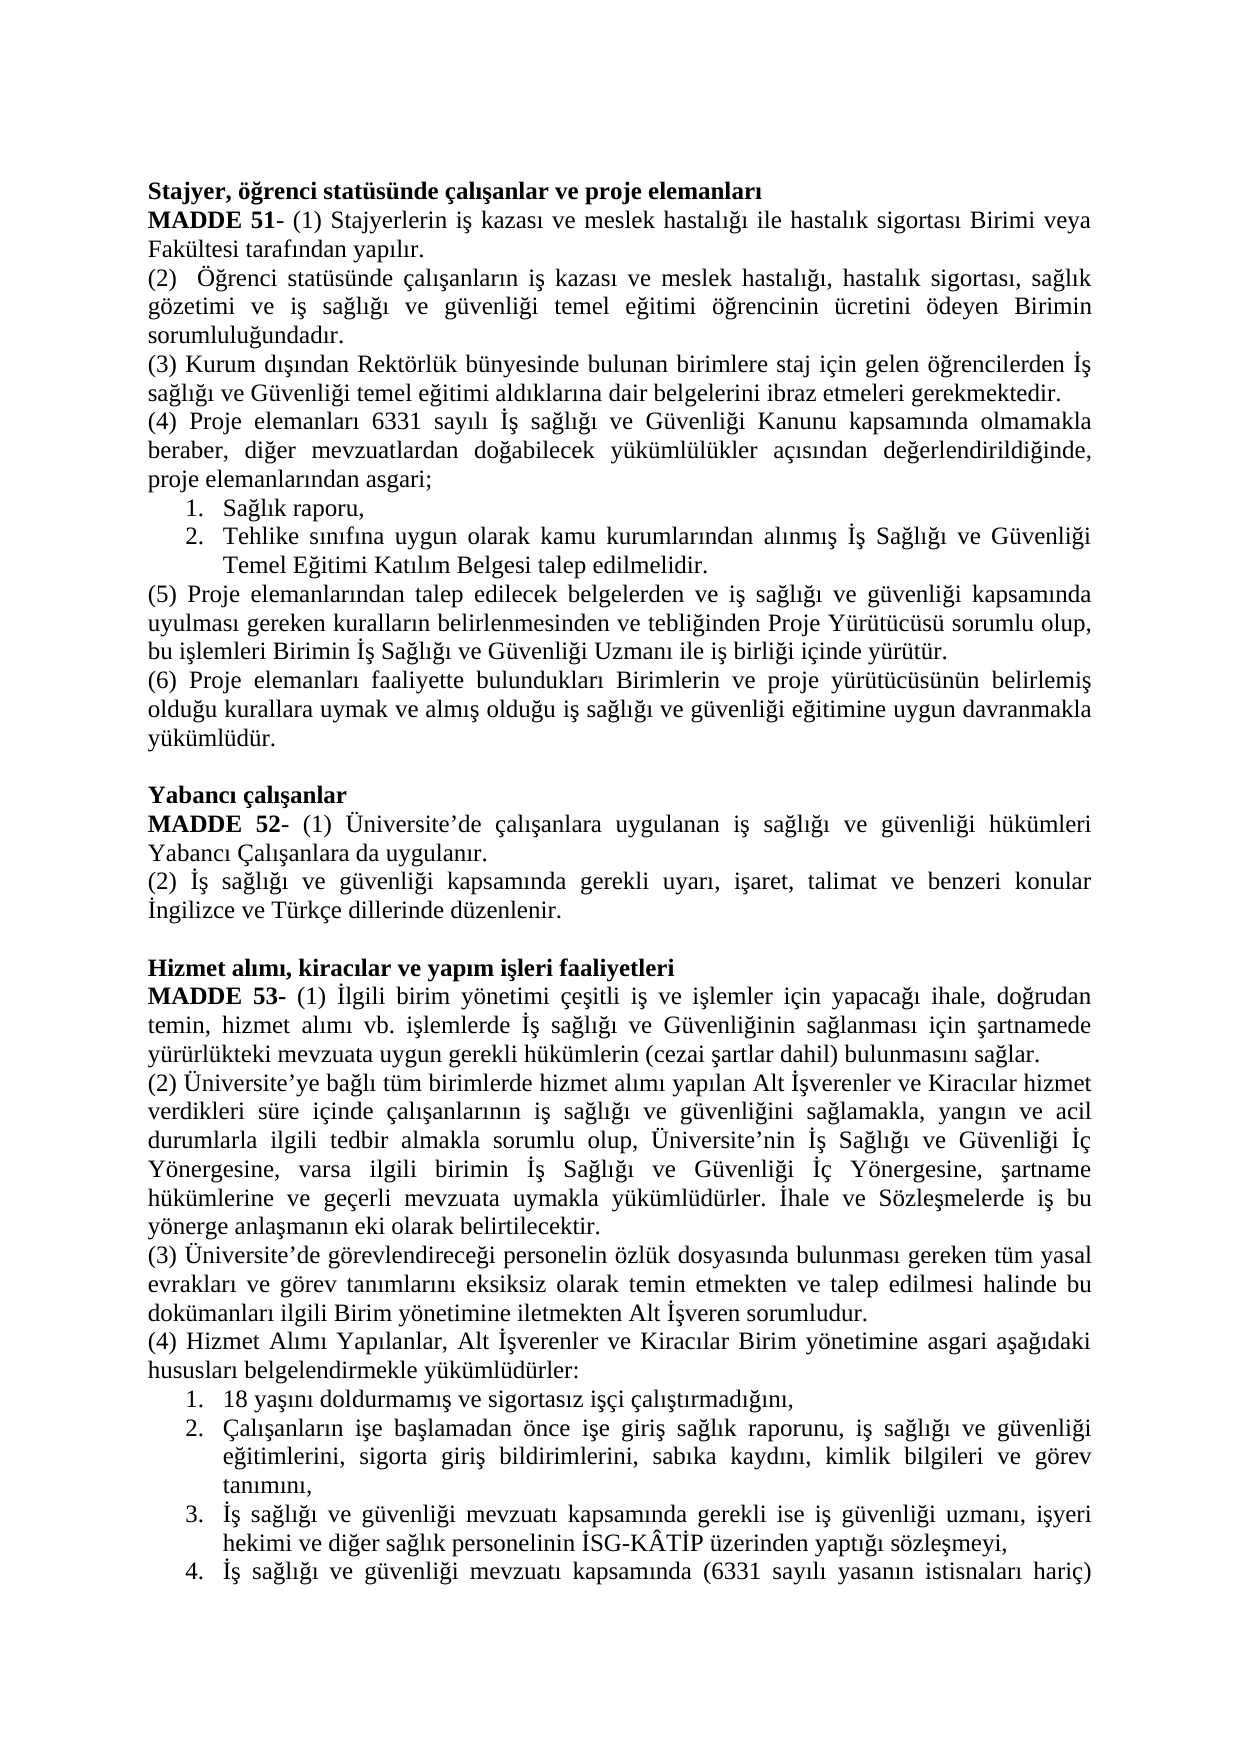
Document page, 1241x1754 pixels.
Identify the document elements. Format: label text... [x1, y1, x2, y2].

text (2) Üniversite’ye bağlı tüm birimlerde hizmet alımı yapılan Alt İşverenler ve Kiracılar hizmet verdikleri süre içinde çalışanlarının iş sağlığı ve güvenliğini sağlamakla, yangın ve acil durumlarla ilgili tedbir almakla sorumlu olup, Üniversite’nin İş Sağlığı ve Güvenliği İç Yönergesine, varsa ilgili birimin İş Sağlığı ve Güvenliği İç Yönergesine, şartname hükümlerine ve geçerli mevzuata uymakla yükümlüdürler. İhale ve Sözleşmelerde iş bu yönerge anlaşmanın eki olarak belirtilecektir. [148, 1068, 1093, 1240]
text MADDE 51- (1) Stajyerlerin iş kazası ve meslek hastalığı ile hastalık sigortası Birimi veya Fakültesi tarafından yapılır. [148, 205, 1093, 263]
text MADDE 52- (1) Üniversite’de çalışanlara uygulanan iş sağlığı ve güvenliği hükümleri Yabancı Çalışanlara da uygulanır. [148, 809, 1093, 866]
text MADDE 53- (1) İlgili birim yönetimi çeşitli iş ve işlemler için yapacağı ihale, doğrudan temin, hizmet alımı vb. işlemlerde İş sağlığı ve Güvenliğinin sağlanması için şartnamede yürürlükteki mevzuata uygun gerekli hükümlerin (cezai şartlar dahil) bulunmasını sağlar. [148, 981, 1093, 1068]
text (3) Üniversite’de görevlendireceği personelin özlük dosyasında bulunması gereken tüm yasal evrakları ve görev tanımlarını eksiksiz olarak temin etmekten ve talep edilmesi halinde bu dokümanları ilgili Birim yönetimine iletmekten Alt İşveren sorumludur. [148, 1240, 1093, 1326]
text (3) Kurum dışından Rektörlük bünyesinde bulunan birimlere staj için gelen öğrencilerden İş sağlığı ve Güvenliği temel eğitimi aldıklarına dair belgelerini ibraz etmeleri gerekmektedir. [148, 349, 1093, 406]
list Sağlık raporu, [185, 493, 1093, 521]
text (2) Öğrenci statüsünde çalışanların iş kazası ve meslek hastalığı, hastalık sigortası, sağlık gözetimi ve iş sağlığı ve güvenliği temel eğitimi öğrencinin ücretini ödeyen Birimin sorumluluğundadır. [148, 263, 1093, 349]
text (4) Hizmet Alımı Yapılanlar, Alt İşverenler ve Kiracılar Birim yönetimine asgari aşağıdaki hususları belgelendirmekle yükümlüdürler: [148, 1326, 1093, 1384]
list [185, 1556, 1093, 1585]
text Yabancı çalışanlar [148, 780, 1093, 809]
list Tehlike sınıfına uygun olarak kamu kurumlarından alınmış İş Sağlığı ve Güvenliği Temel Eğitimi Katılım Belgesi talep edilmelidir. [185, 521, 1093, 579]
list 18 yaşını doldurmamış ve sigortasız işçi çalıştırmadığını, [185, 1384, 1093, 1413]
text (2) İş sağlığı ve güvenliği kapsamında gerekli uyarı, işaret, talimat ve benzeri konular İngilizce ve Türkçe dillerinde düzenlenir. [148, 866, 1093, 924]
text (5) Proje elemanlarından talep edilecek belgelerden ve iş sağlığı ve güvenliği kapsamında uyulması gereken kuralların belirlenmesinden ve tebliğinden Proje Yürütücüsü sorumlu olup, bu işlemleri Birimin İş Sağlığı ve Güvenliği Uzmanı ile iş birliği içinde yürütür. [148, 579, 1093, 665]
text (4) Proje elemanları 6331 sayılı İş sağlığı ve Güvenliği Kanunu kapsamında olmamakla beraber, diğer mevzuatlardan doğabilecek yükümlülükler açısından değerlendirildiğinde, proje elemanlarından asgari; [148, 406, 1093, 493]
text Hizmet alımı, kiracılar ve yapım işleri faaliyetleri [148, 953, 1093, 981]
list Çalışanların işe başlamadan önce işe giriş sağlık raporunu, iş sağlığı ve güvenliği eğitimlerini, sigorta giriş bildirimlerini, sabıka kaydını, kimlik bilgileri ve görev tanımını, [185, 1413, 1093, 1499]
text (6) Proje elemanları faaliyette bulundukları Birimlerin ve proje yürütücüsünün belirlemiş olduğu kurallara uymak ve almış olduğu iş sağlığı ve güvenliği eğitimine uygun davranmakla yükümlüdür. [148, 665, 1093, 751]
text Stajyer, öğrenci statüsünde çalışanlar ve proje elemanları [148, 176, 1093, 205]
list İş sağlığı ve güvenliği mevzuatı kapsamında gerekli ise iş güvenliği uzmanı, işyeri hekimi ve diğer sağlık personelinin İSG-KÂTİP üzerinden yaptığı sözleşmeyi, [185, 1499, 1093, 1556]
